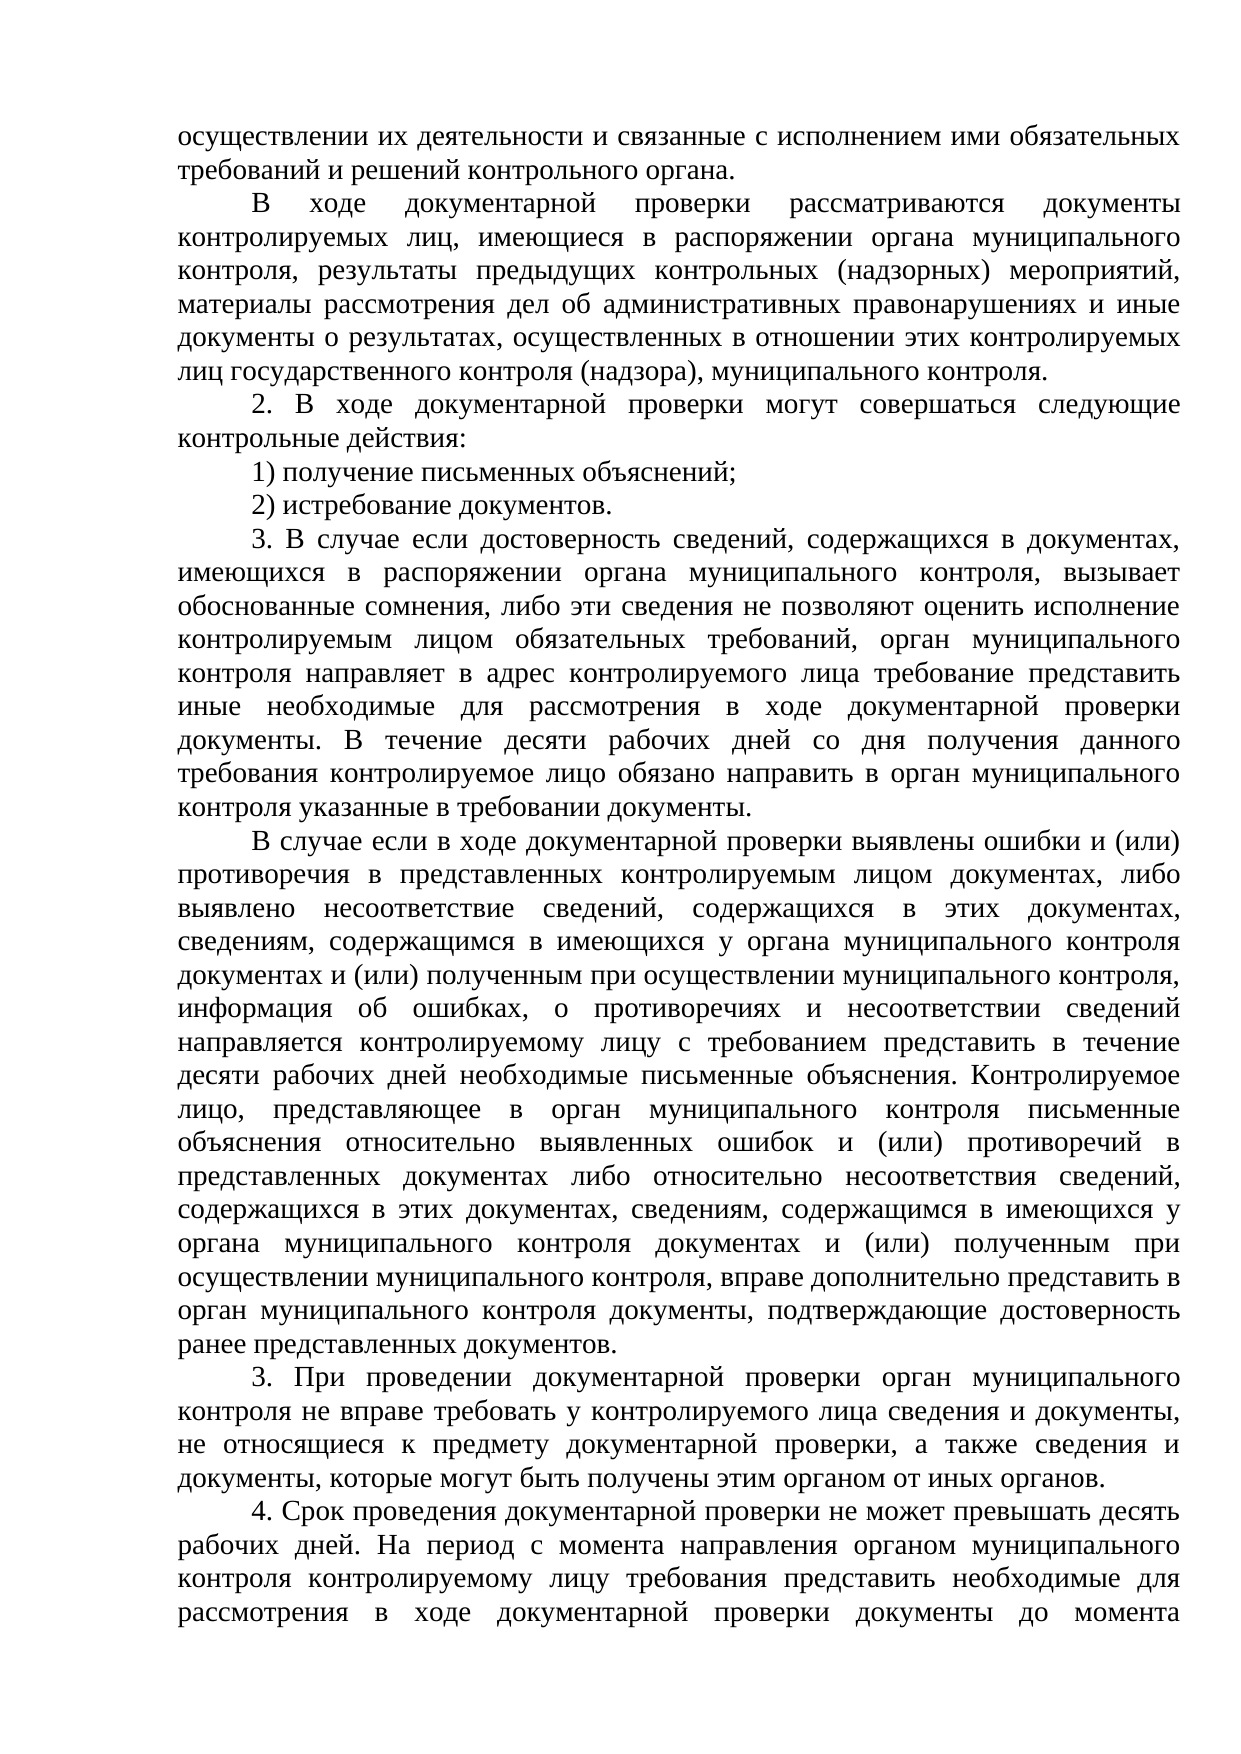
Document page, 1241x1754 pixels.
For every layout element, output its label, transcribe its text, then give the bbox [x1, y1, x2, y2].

text 3. При проведении документарной проверки орган муниципального контроля не вправе требовать у контролируемого лица сведения и документы, не относящиеся к предмету документарной проверки, а также сведения и документы, которые могут быть получены этим органом от иных органов. [177, 1359, 1181, 1493]
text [177, 118, 1181, 185]
text В ходе документарной проверки рассматриваются документы контролируемых лиц, имеющиеся в распоряжении органа муниципального контроля, результаты предыдущих контрольных (надзорных) мероприятий, материалы рассмотрения дел об административных правонарушениях и иные документы о результатах, осуществленных в отношении этих контролируемых лиц государственного контроля (надзора), муниципального контроля. [177, 185, 1181, 387]
text 2. В ходе документарной проверки могут совершаться следующие контрольные действия: [177, 387, 1181, 454]
text 3. В случае если достоверность сведений, содержащихся в документах, имеющихся в распоряжении органа муниципального контроля, вызывает обоснованные сомнения, либо эти сведения не позволяют оценить исполнение контролируемым лицом обязательных требований, орган муниципального контроля направляет в адрес контролируемого лица требование представить иные необходимые для рассмотрения в ходе документарной проверки документы. В течение десяти рабочих дней со дня получения данного требования контролируемое лицо обязано направить в орган муниципального контроля указанные в требовании документы. [177, 521, 1181, 823]
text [177, 1493, 1181, 1628]
text 2) истребование документов. [177, 487, 1181, 521]
text 1) получение письменных объяснений; [177, 454, 1181, 487]
text В случае если в ходе документарной проверки выявлены ошибки и (или) противоречия в представленных контролируемым лицом документах, либо выявлено несоответствие сведений, содержащихся в этих документах, сведениям, содержащимся в имеющихся у органа муниципального контроля документах и (или) полученным при осуществлении муниципального контроля, информация об ошибках, о противоречиях и несоответствии сведений направляется контролируемому лицу с требованием представить в течение десяти рабочих дней необходимые письменные объяснения. Контролируемое лицо, представляющее в орган муниципального контроля письменные объяснения относительно выявленных ошибок и (или) противоречий в представленных документах либо относительно несоответствия сведений, содержащихся в этих документах, сведениям, содержащимся в имеющихся у органа муниципального контроля документах и (или) полученным при осуществлении муниципального контроля, вправе дополнительно представить в орган муниципального контроля документы, подтверждающие достоверность ранее представленных документов. [177, 823, 1181, 1359]
